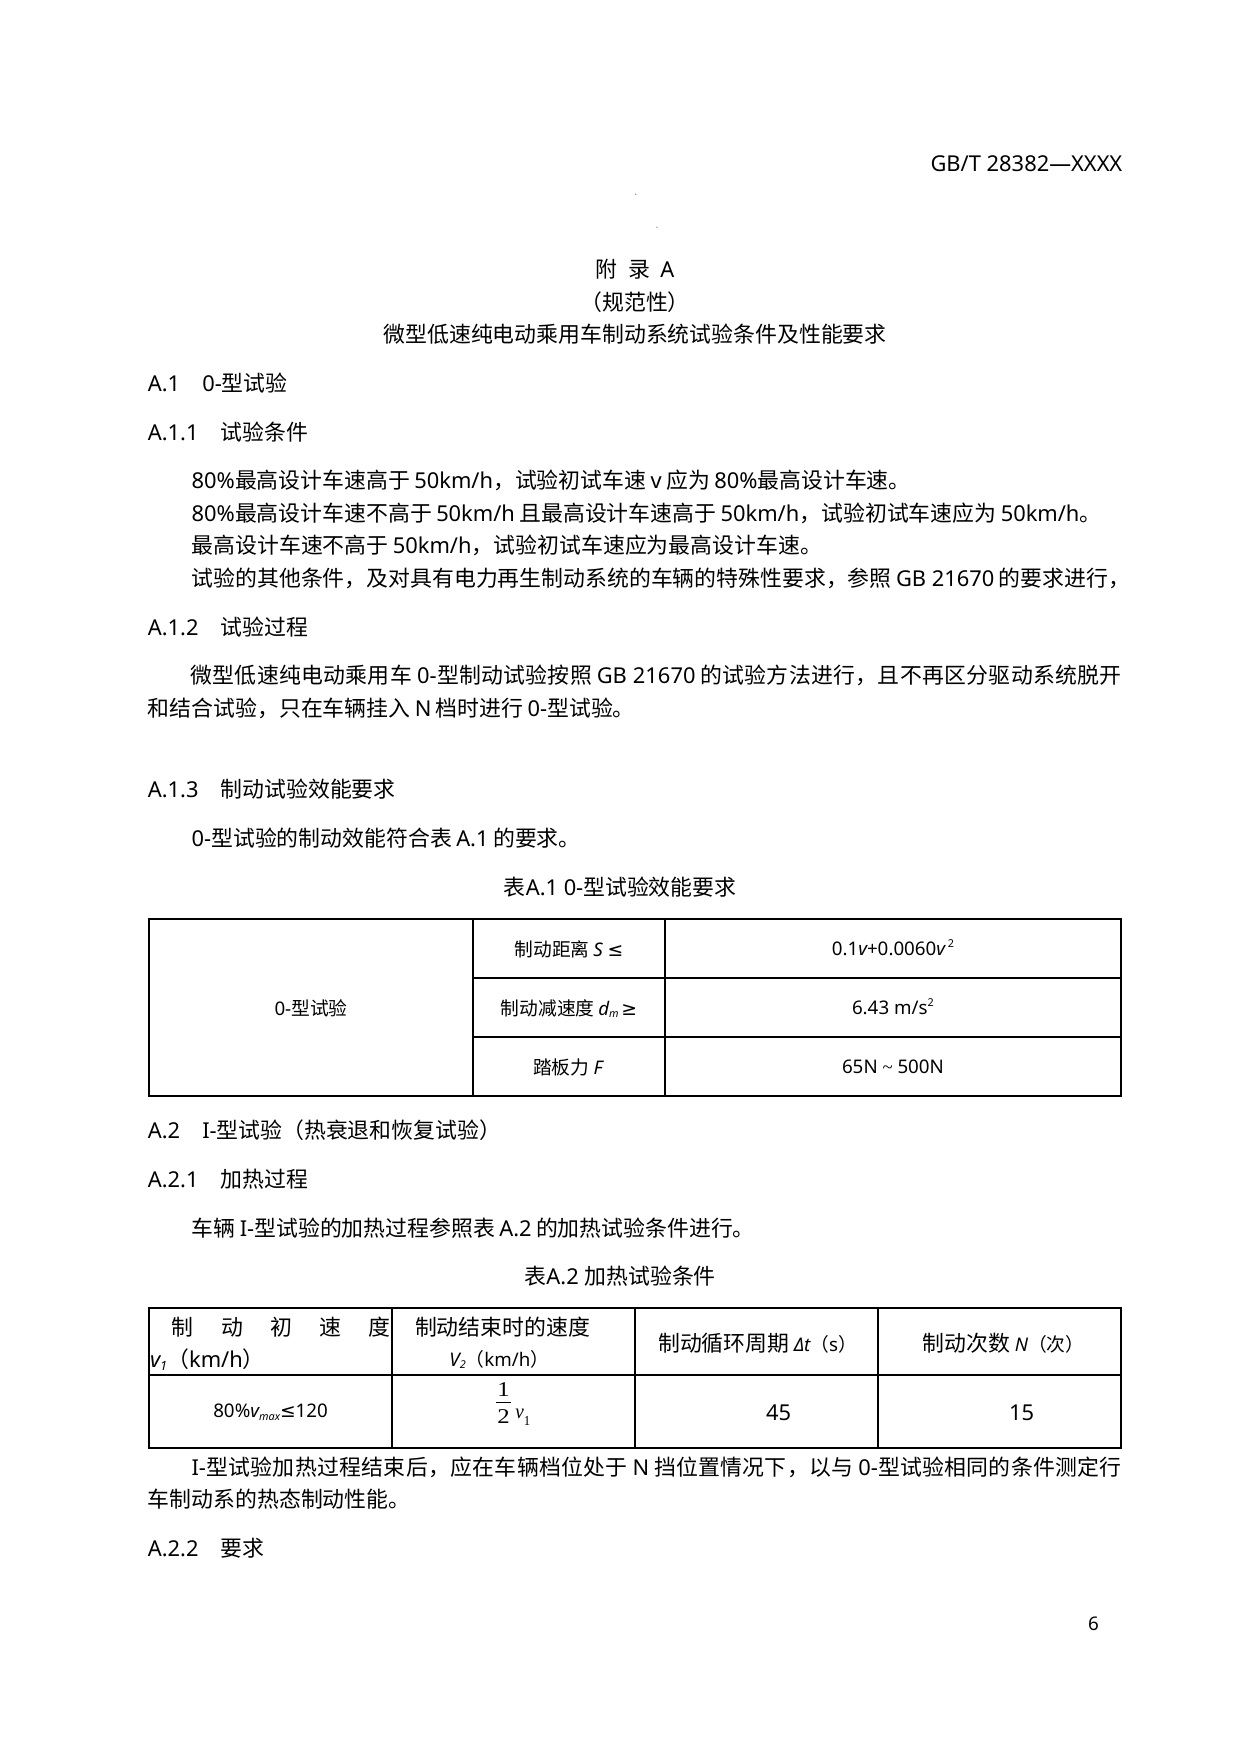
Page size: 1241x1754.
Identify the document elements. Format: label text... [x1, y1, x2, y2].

text I-型试验（热衰退和恢复试验） [148, 1113, 1122, 1146]
text （规范性） 微型低速纯电动乘用车制动系统试验条件及性能要求 [148, 252, 1122, 349]
text 微型低速纯电动乘用车0-型制动试验按照GB 21670的试验方法进行，且不再区分驱动系统脱开和结合试验，只在车辆挂入N档时进行0-型试验。 [148, 658, 1122, 723]
table_header 制动循环周期Δt（s） [636, 1309, 877, 1374]
text 0-型试验 [148, 366, 1122, 398]
table_cell 6.43 m/s2 [666, 979, 1120, 1036]
text 试验条件 [148, 414, 1122, 447]
table_header 制动结束时的速度 V2（km/h） [393, 1309, 634, 1374]
text 80%最高设计车速高于50km/h，试验初试车速v应为80%最高设计车速。 [148, 463, 1122, 496]
text 要求 [148, 1530, 1122, 1563]
text I-型试验加热过程结束后，应在车辆档位处于N挡位置情况下，以与0-型试验相同的条件测定行车制动系的热态制动性能。 [148, 1449, 1122, 1514]
table_cell 45 [636, 1376, 877, 1447]
table_header 制动次数N（次） [879, 1309, 1120, 1374]
text 试验过程 [148, 609, 1122, 642]
table_cell [393, 1376, 634, 1447]
text 80%最高设计车速不高于50km/h且最高设计车速高于50km/h，试验初试车速应为50km/h。 [148, 496, 1122, 528]
table_cell 80%vmax≤120 [150, 1376, 391, 1447]
text 最高设计车速不高于50km/h，试验初试车速应为最高设计车速。 [148, 528, 1122, 561]
text 0-型试验的制动效能符合表A.1的要求。 [148, 821, 1122, 853]
text 加热试验条件 [148, 1259, 1122, 1291]
table_header 制动初速度v1（km/h） [150, 1309, 391, 1374]
table_cell 15 [879, 1376, 1120, 1447]
text 车辆I-型试验的加热过程参照表A.2的加热试验条件进行。 [148, 1211, 1122, 1243]
table_header 0.1v+0.0060v 2 [666, 920, 1120, 977]
table_header 0-型试验 [150, 920, 472, 1095]
table_cell 踏板力 F [474, 1038, 664, 1095]
text 试验的其他条件，及对具有电力再生制动系统的车辆的特殊性要求，参照GB 21670的要求进行， [148, 561, 1122, 593]
text 0-型试验效能要求 [148, 869, 1122, 901]
table_header 制动距离S ≤ [474, 920, 664, 977]
text 制动试验效能要求 [148, 772, 1122, 804]
text 加热过程 [148, 1162, 1122, 1194]
table_cell 制动减速度dm ≥ [474, 979, 664, 1036]
table_cell 65N ~ 500N [666, 1038, 1120, 1095]
